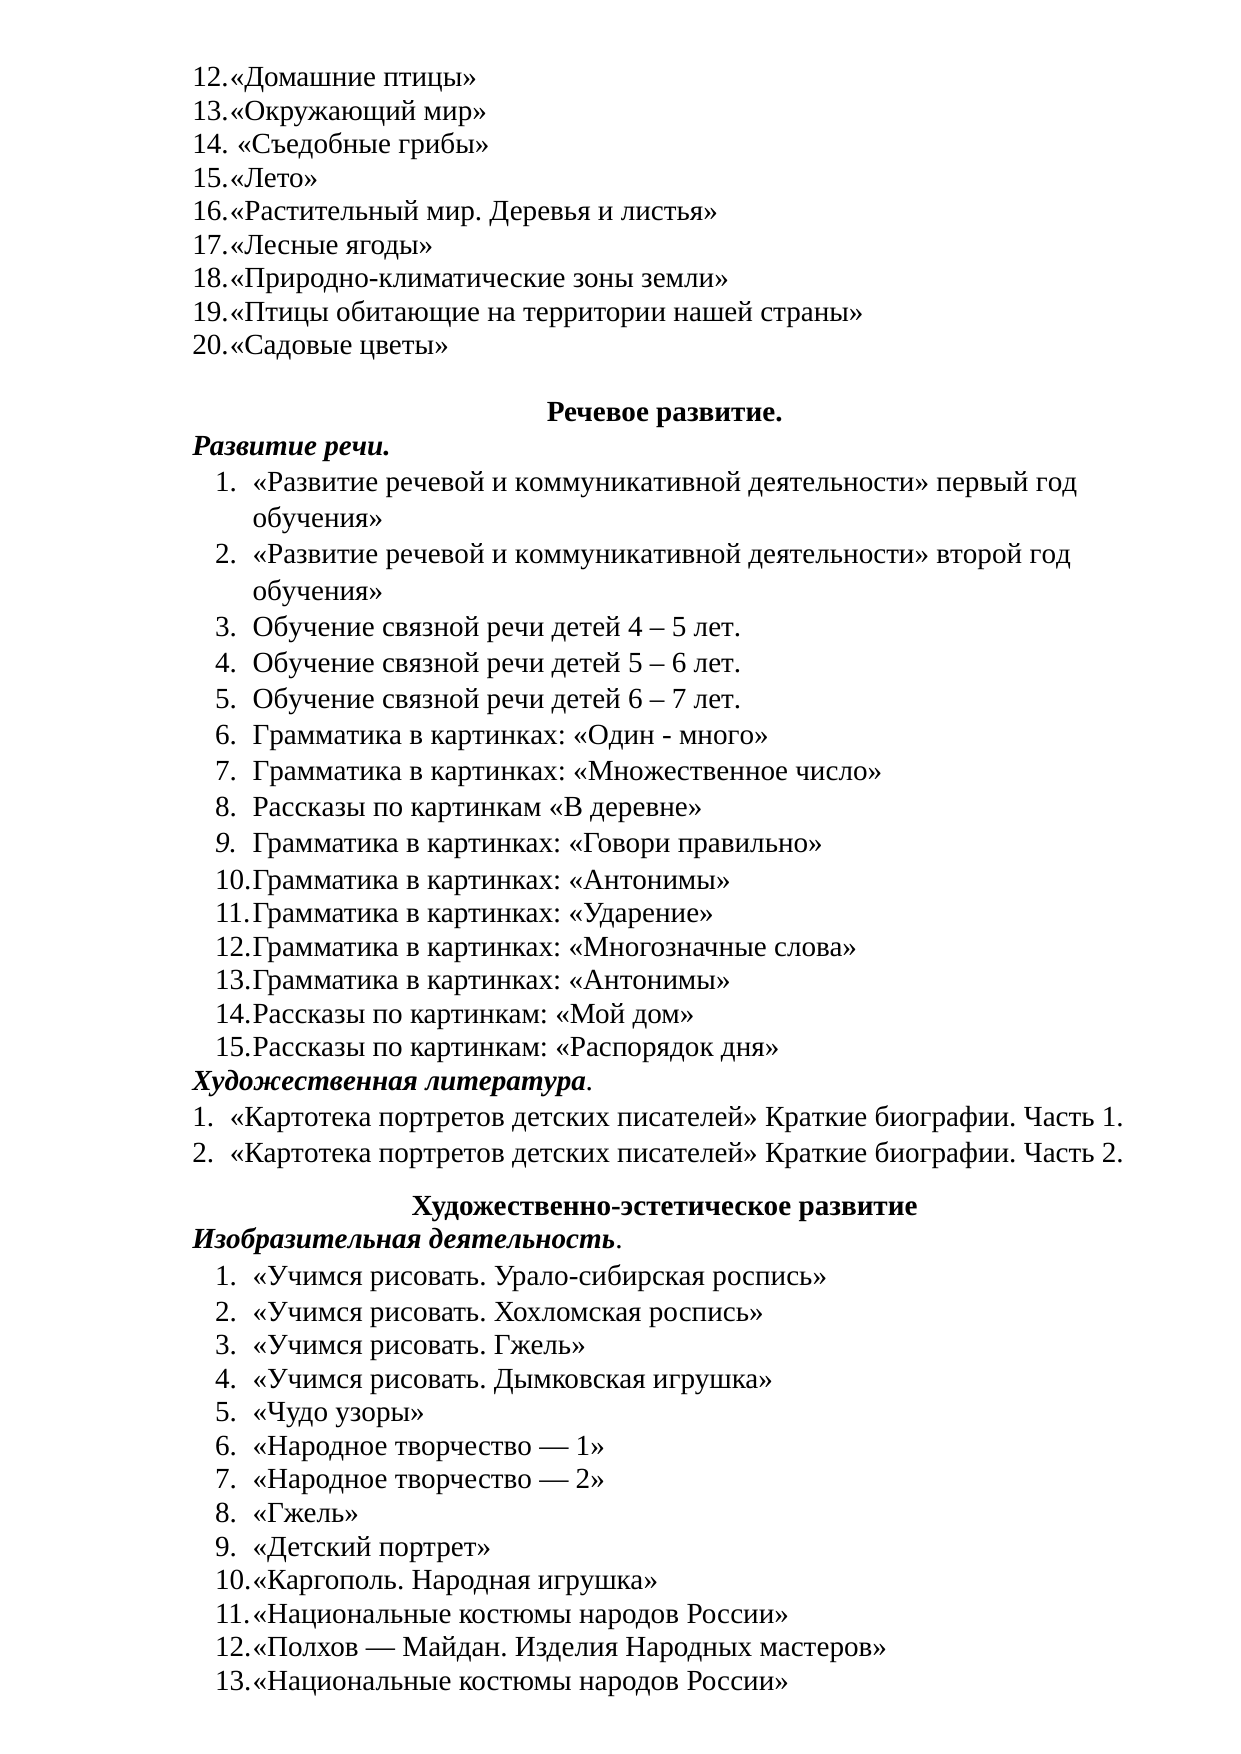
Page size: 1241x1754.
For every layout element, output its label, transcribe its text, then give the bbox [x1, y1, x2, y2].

text Художественная литература. [118, 1063, 1152, 1097]
list «Природно-климатические зоны земли» [192, 260, 1152, 294]
list «Учимся рисовать. Хохломская роспись» [215, 1294, 1152, 1327]
list «Домашние птицы» [192, 59, 1152, 93]
list Грамматика в картинках: «Многозначные слова» [215, 929, 1152, 962]
list Грамматика в картинках: «Ударение» [215, 895, 1152, 929]
list «Национальные костюмы народов России» [215, 1596, 1152, 1629]
list «Развитие речевой и коммуникативной деятельности» первый год обучения» [215, 464, 1152, 534]
list Обучение связной речи детей 5 – 6 лет. [215, 645, 1152, 678]
list «Развитие речевой и коммуникативной деятельности» второй год обучения» [215, 536, 1152, 606]
list «Картотека портретов детских писателей» Краткие биографии. Часть 2. [192, 1135, 1152, 1169]
list Рассказы по картинкам: «Мой дом» [215, 996, 1152, 1029]
list «Лето» [192, 160, 1152, 193]
list Грамматика в картинках: «Говори правильно» [215, 826, 1152, 859]
list «Учимся рисовать. Урало-сибирская роспись» [215, 1258, 1152, 1291]
text Изобразительная деятельность. [118, 1222, 1152, 1255]
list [192, 294, 1152, 327]
list «Окружающий мир» [192, 93, 1152, 126]
list «Учимся рисовать. Гжель» [215, 1327, 1152, 1361]
list Грамматика в картинках: «Один - много» [215, 717, 1152, 751]
list «Чудо узоры» [215, 1394, 1152, 1428]
list «Национальные костюмы народов России» [215, 1663, 1152, 1696]
list «Лесные ягоды» [192, 227, 1152, 260]
list «Учимся рисовать. Дымковская игрушка» [215, 1361, 1152, 1394]
list Грамматика в картинках: «Антонимы» [215, 862, 1152, 895]
list «Картотека портретов детских писателей» Краткие биографии. Часть 1. [192, 1099, 1152, 1133]
text Развитие речи. [118, 428, 1152, 462]
list «Каргополь. Народная игрушка» [215, 1562, 1152, 1596]
list Обучение связной речи детей 6 – 7 лет. [215, 681, 1152, 714]
text Художественно-эстетическое развитие [177, 1188, 1152, 1222]
list «Гжель» [215, 1495, 1152, 1529]
list «Детский портрет» [215, 1529, 1152, 1562]
list «Растительный мир. Деревья и листья» [192, 193, 1152, 227]
list Рассказы по картинкам «В деревне» [215, 789, 1152, 823]
list «Народное творчество — 1» [215, 1428, 1152, 1462]
list «Народное творчество — 2» [215, 1462, 1152, 1495]
list Рассказы по картинкам: «Распорядок дня» [215, 1029, 1152, 1063]
list Грамматика в картинках: «Множественное число» [215, 753, 1152, 787]
list Грамматика в картинках: «Антонимы» [215, 962, 1152, 996]
text Речевое развитие. [177, 394, 1152, 428]
list «Съедобные грибы» [192, 126, 1152, 160]
list Обучение связной речи детей 4 – 5 лет. [215, 609, 1152, 642]
list «Садовые цветы» [192, 327, 1152, 361]
list «Полхов — Майдан. Изделия Народных мастеров» [215, 1629, 1152, 1663]
